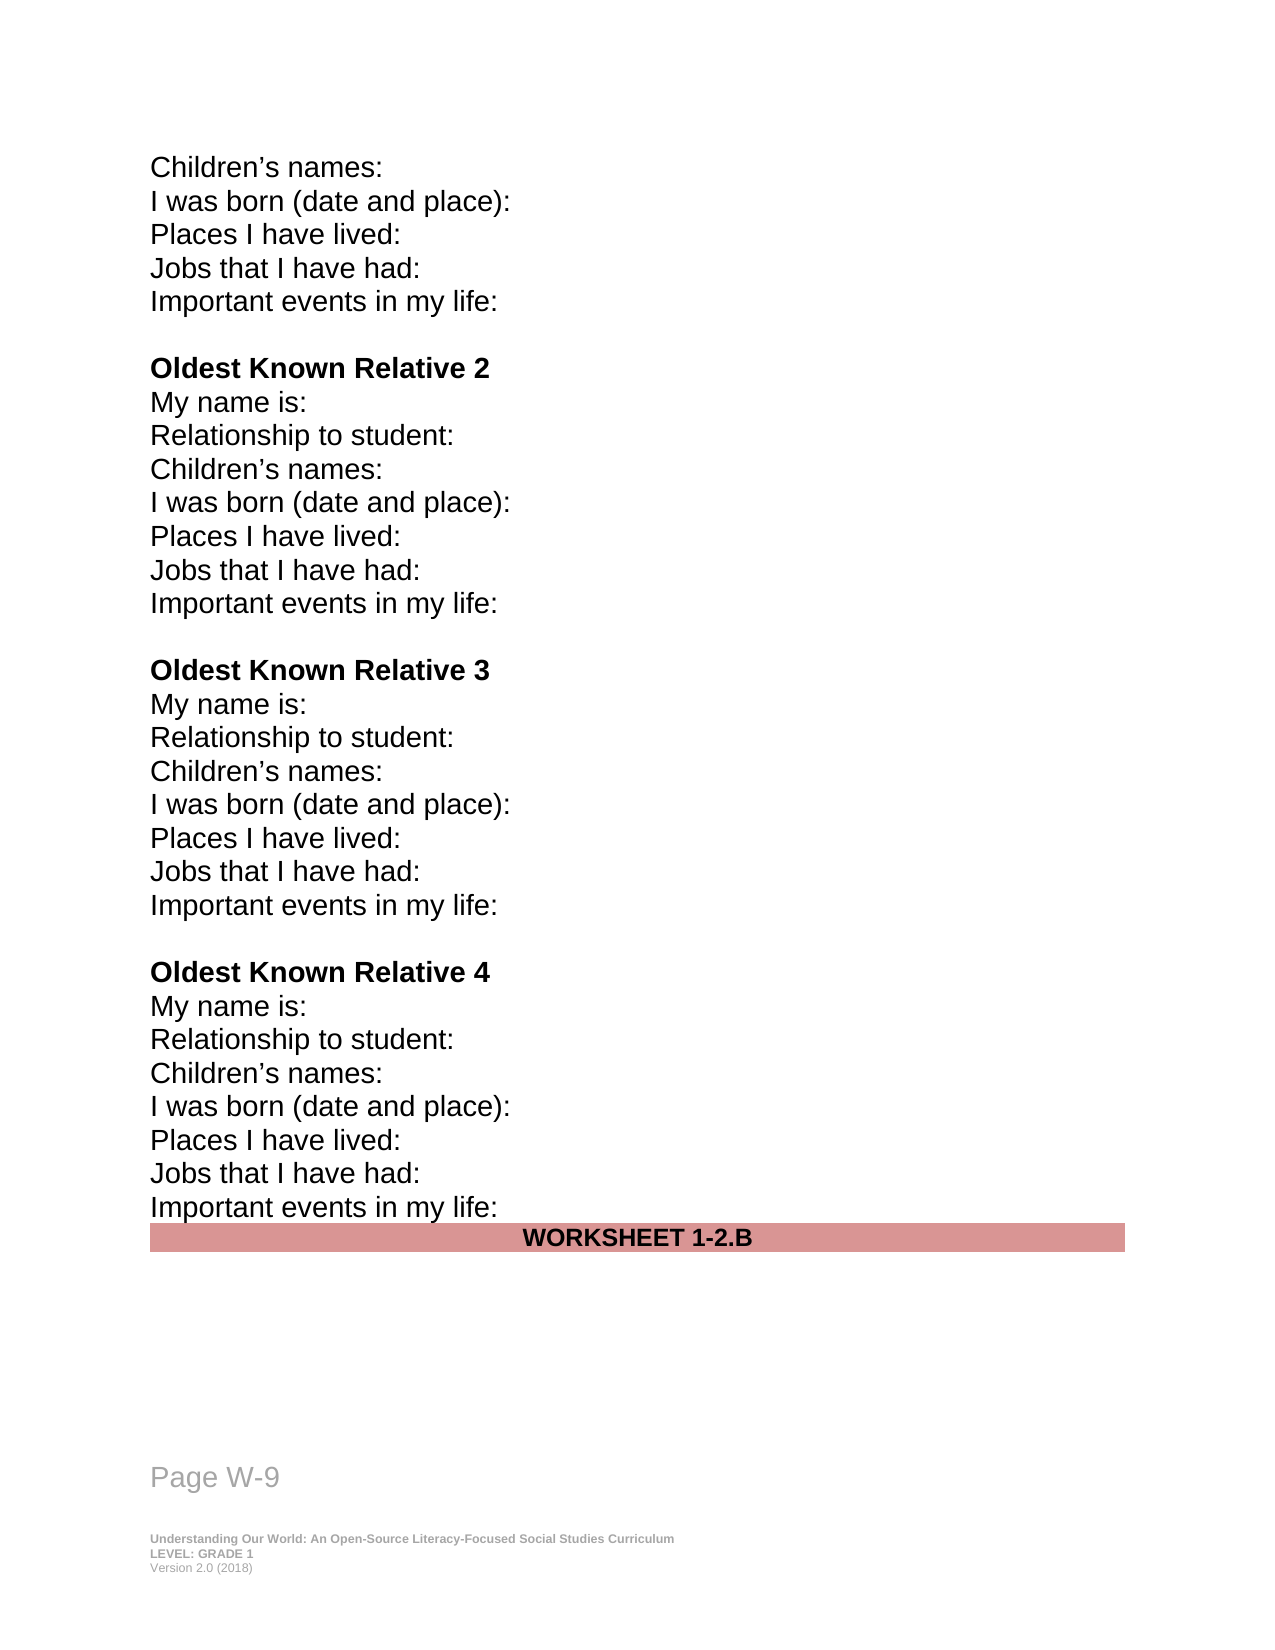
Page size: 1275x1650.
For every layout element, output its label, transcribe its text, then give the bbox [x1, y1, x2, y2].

text Places I have lived: [150, 821, 1125, 854]
text Important events in my life: [150, 284, 1125, 318]
text Children’s names: [150, 452, 1125, 485]
text Jobs that I have had: [150, 251, 1125, 284]
text Places I have lived: [150, 519, 1125, 552]
text Important events in my life: [150, 586, 1125, 619]
text I was born (date and place): [150, 1089, 1125, 1123]
text Places I have lived: [150, 1123, 1125, 1156]
text I was born (date and place): [150, 183, 1125, 217]
text Children’s names: [150, 150, 1125, 183]
text My name is: [150, 988, 1125, 1022]
text Relationship to student: [150, 1022, 1125, 1056]
text My name is: [150, 385, 1125, 418]
text Oldest Known Relative 2 [150, 351, 1125, 385]
text Relationship to student: [150, 720, 1125, 754]
text Jobs that I have had: [150, 854, 1125, 888]
text Jobs that I have had: [150, 1156, 1125, 1190]
text Oldest Known Relative 4 [150, 955, 1125, 988]
text Important events in my life: [150, 1190, 1125, 1223]
text WORKSHEET 1-2.B [150, 1223, 1125, 1252]
text Children’s names: [150, 1056, 1125, 1089]
text Places I have lived: [150, 217, 1125, 251]
text Important events in my life: [150, 888, 1125, 921]
text Children’s names: [150, 754, 1125, 787]
text I was born (date and place): [150, 787, 1125, 821]
text My name is: [150, 687, 1125, 720]
text Jobs that I have had: [150, 552, 1125, 586]
text Relationship to student: [150, 418, 1125, 452]
text Oldest Known Relative 3 [150, 653, 1125, 687]
text I was born (date and place): [150, 485, 1125, 519]
